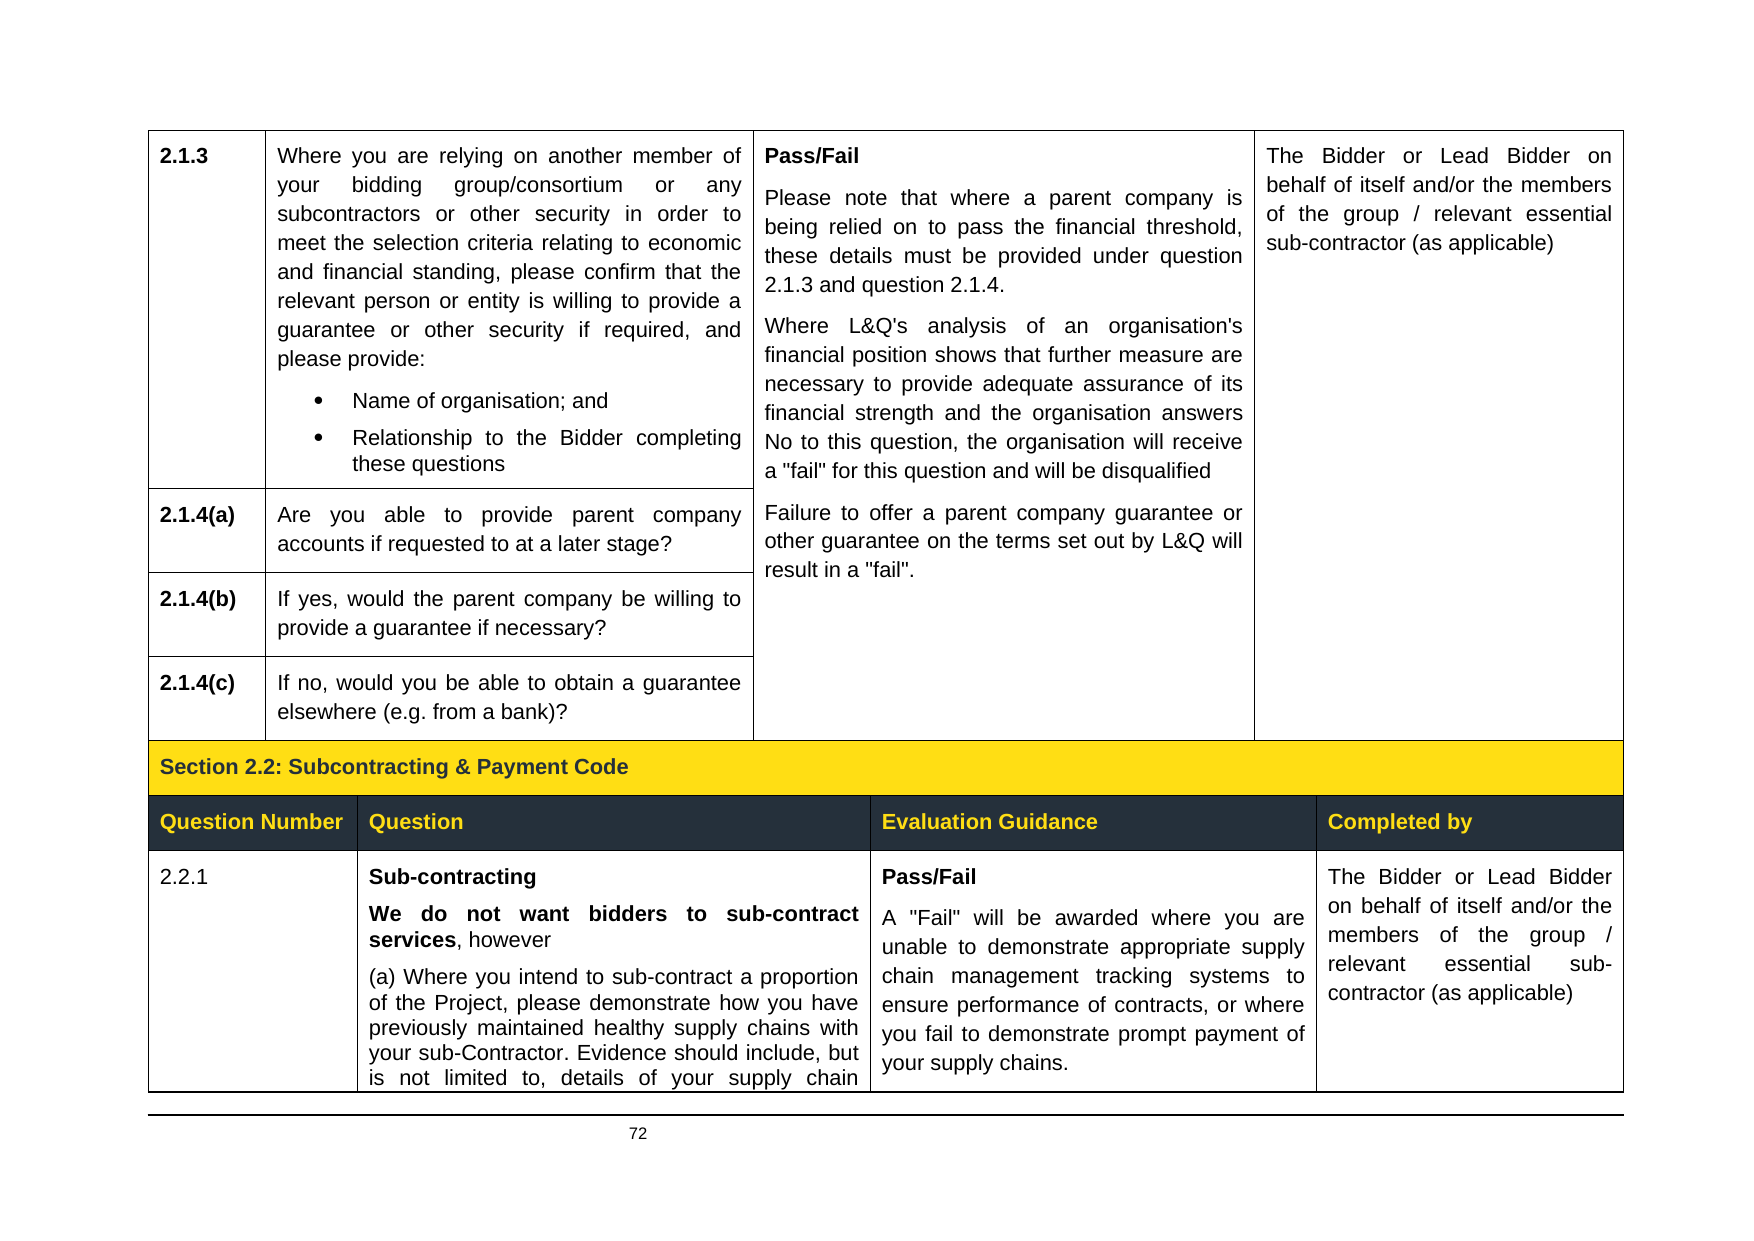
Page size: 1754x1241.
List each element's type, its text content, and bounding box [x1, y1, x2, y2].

table_cell 2.1.3 [149, 131, 265, 488]
table_cell Question Number [149, 796, 357, 850]
table_cell Pass/Fail Please note that where a parent company is being relied on to pass the financial threshold, these details must be provided under question 2.1.3 and question 2.1.4. Where L&Q's analysis of an organisation's financial position shows that further measure are necessary to provide adequate assurance of its financial strength and the organisation answers No to this question, the organisation will receive a "fail" for this question and will be disqualified Failure to offer a parent company guarantee or other guarantee on the terms set out by L&Q will result in a "fail". [754, 131, 1254, 740]
table_cell 2.1.4(a) [149, 489, 265, 572]
table_cell 2.1.4(b) [149, 573, 265, 656]
table_cell Section 2.2: Subcontracting & Payment Code [149, 741, 1623, 795]
table_cell The Bidder or Lead Bidder on behalf of itself and/or the members of the group / relevant essential sub-contractor (as applicable) [1255, 131, 1623, 740]
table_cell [871, 851, 1316, 1091]
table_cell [358, 851, 870, 1091]
table_cell Question [358, 796, 870, 850]
table_cell If no, would you be able to obtain a guarantee elsewhere (e.g. from a bank)? [266, 657, 753, 740]
table_cell Completed by [1317, 796, 1623, 850]
table_cell 2.1.4(c) [149, 657, 265, 740]
table_cell Evaluation Guidance [871, 796, 1316, 850]
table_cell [1317, 851, 1623, 1091]
table_cell Where you are relying on another member of your bidding group/consortium or any subcontractors or other security in order to meet the selection criteria relating to economic and financial standing, please confirm that the relevant person or entity is willing to provide a guarantee or other security if required, and please provide: Name of organisation; and Relationship to the Bidder completing these questions [266, 131, 753, 488]
table_cell If yes, would the parent company be willing to provide a guarantee if necessary? [266, 573, 753, 656]
table_cell Are you able to provide parent company accounts if requested to at a later stage? [266, 489, 753, 572]
table_cell 2.2.1 2.2.2 [149, 851, 357, 1091]
